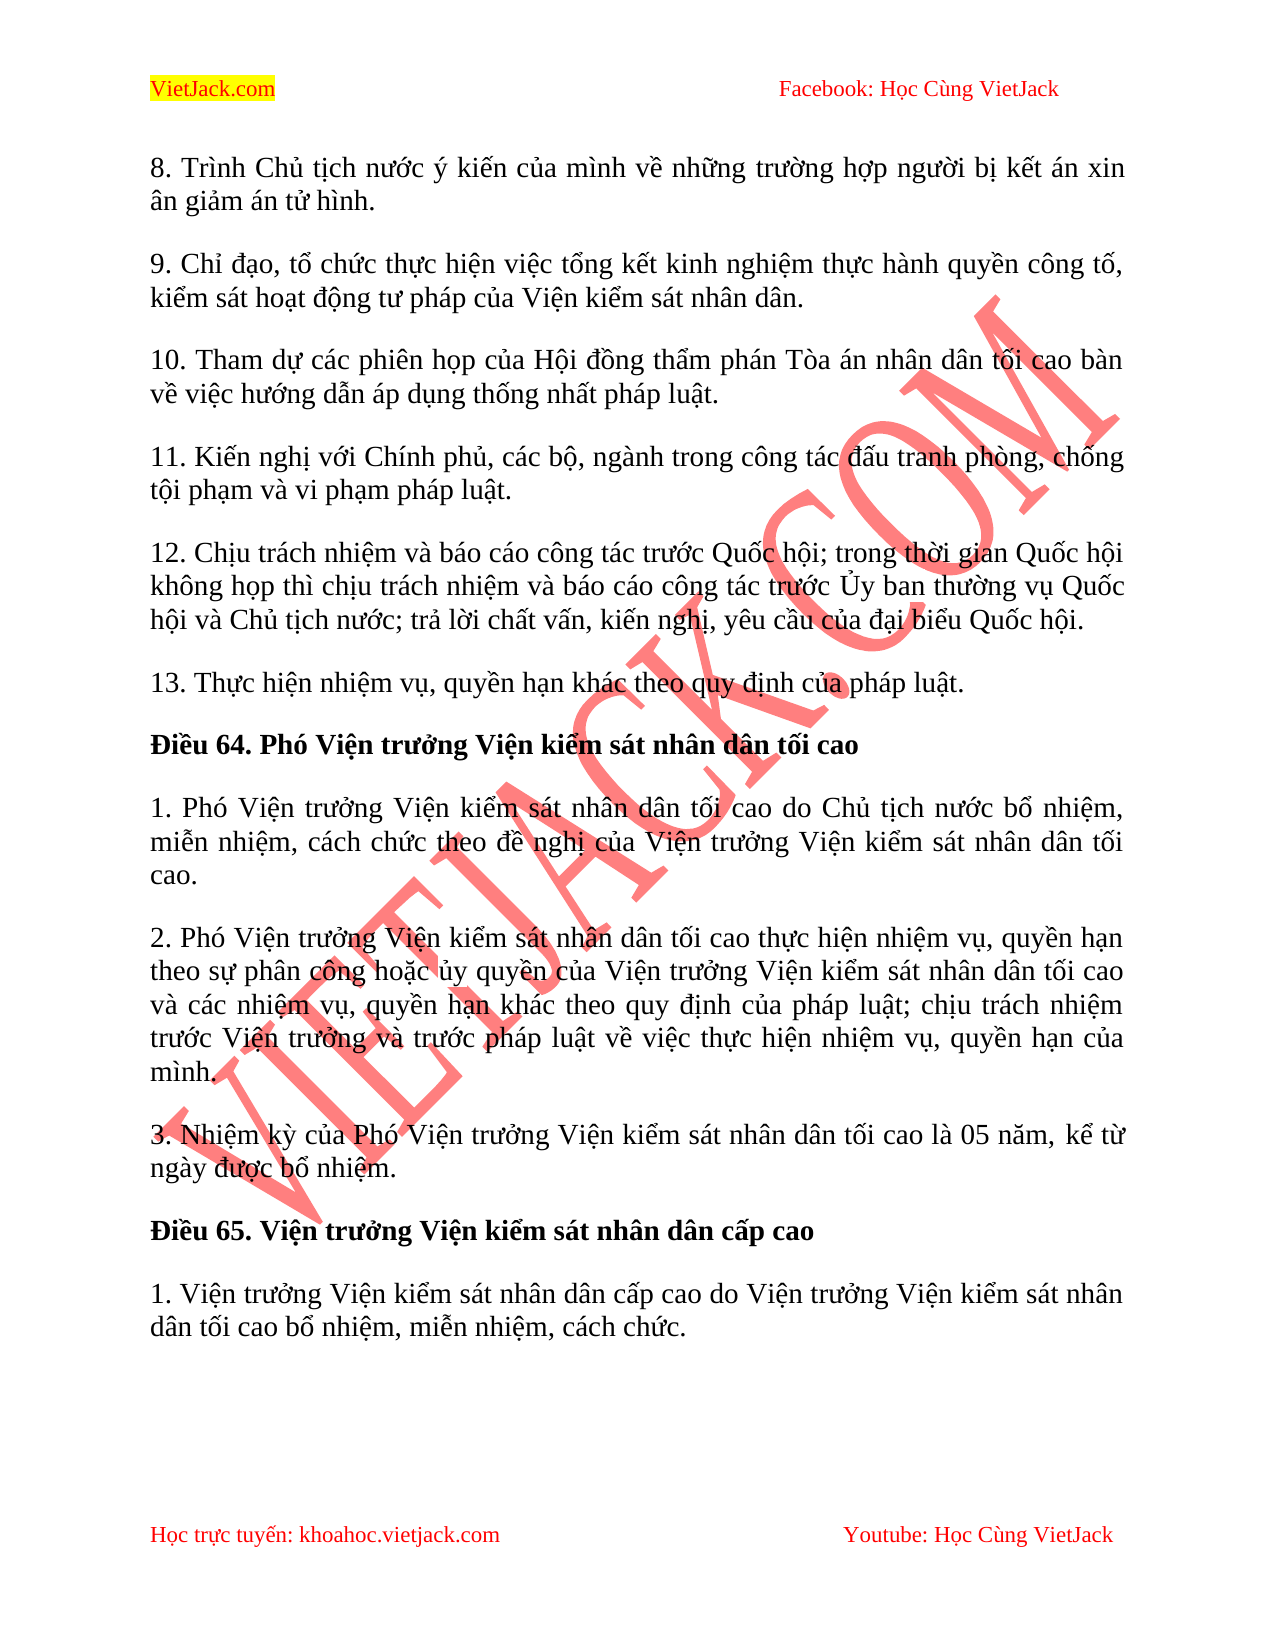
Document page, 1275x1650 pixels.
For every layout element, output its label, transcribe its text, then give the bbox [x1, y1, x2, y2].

text 9. Chỉ đạo, tổ chức thực hiện việc tổng kết kinh nghiệm thực hành quyền công tố, kiểm sát hoạt động tư pháp của Viện kiểm sát nhân dân. [150, 246, 1125, 313]
text 10. Tham dự các phiên họp của Hội đồng thẩm phán Tòa án nhân dân tối cao bàn về việc hướng dẫn áp dụng thống nhất pháp luật. [150, 342, 1125, 409]
text Điều 64. Phó Viện trưởng Viện kiểm sát nhân dân tối cao [150, 727, 1125, 761]
text 2. Phó Viện trưởng Viện kiểm sát nhân dân tối cao thực hiện nhiệm vụ, quyền hạn theo sự phân công hoặc ủy quyền của Viện trưởng Viện kiểm sát nhân dân tối cao và các nhiệm vụ, quyền hạn khác theo quy định của pháp luật; chịu trách nhiệm trước Viện trưởng và trước pháp luật về việc thực hiện nhiệm vụ, quyền hạn của mình. [150, 920, 1125, 1088]
text 8. Trình Chủ tịch nước ý kiến của mình về những trường hợp người bị kết án xin ân giảm án tử hình. [150, 150, 1125, 217]
text 11. Kiến nghị với Chính phủ, các bộ, ngành trong công tác đấu tranh phòng, chống tội phạm và vi phạm pháp luật. [150, 439, 1125, 506]
text 1. Phó Viện trưởng Viện kiểm sát nhân dân tối cao do Chủ tịch nước bổ nhiệm, miễn nhiệm, cách chức theo đề nghị của Viện trưởng Viện kiểm sát nhân dân tối cao. [150, 790, 1125, 891]
text 3. Nhiệm kỳ của Phó Viện trưởng Viện kiểm sát nhân dân tối cao là 05 năm, kể từ ngày được bổ nhiệm. [150, 1117, 1125, 1184]
text 13. Thực hiện nhiệm vụ, quyền hạn khác theo quy định của pháp luật. [150, 665, 1125, 698]
text 12. Chịu trách nhiệm và báo cáo công tác trước Quốc hội; trong thời gian Quốc hội không họp thì chịu trách nhiệm và báo cáo công tác trước Ủy ban thường vụ Quốc hội và Chủ tịch nước; trả lời chất vấn, kiến nghị, yêu cầu của đại biểu Quốc hội. [150, 535, 1125, 636]
text Điều 65. Viện trưởng Viện kiểm sát nhân dân cấp cao [150, 1213, 1125, 1247]
text 1. Viện trưởng Viện kiểm sát nhân dân cấp cao do Viện trưởng Viện kiểm sát nhân dân tối cao bổ nhiệm, miễn nhiệm, cách chức. [150, 1276, 1125, 1343]
